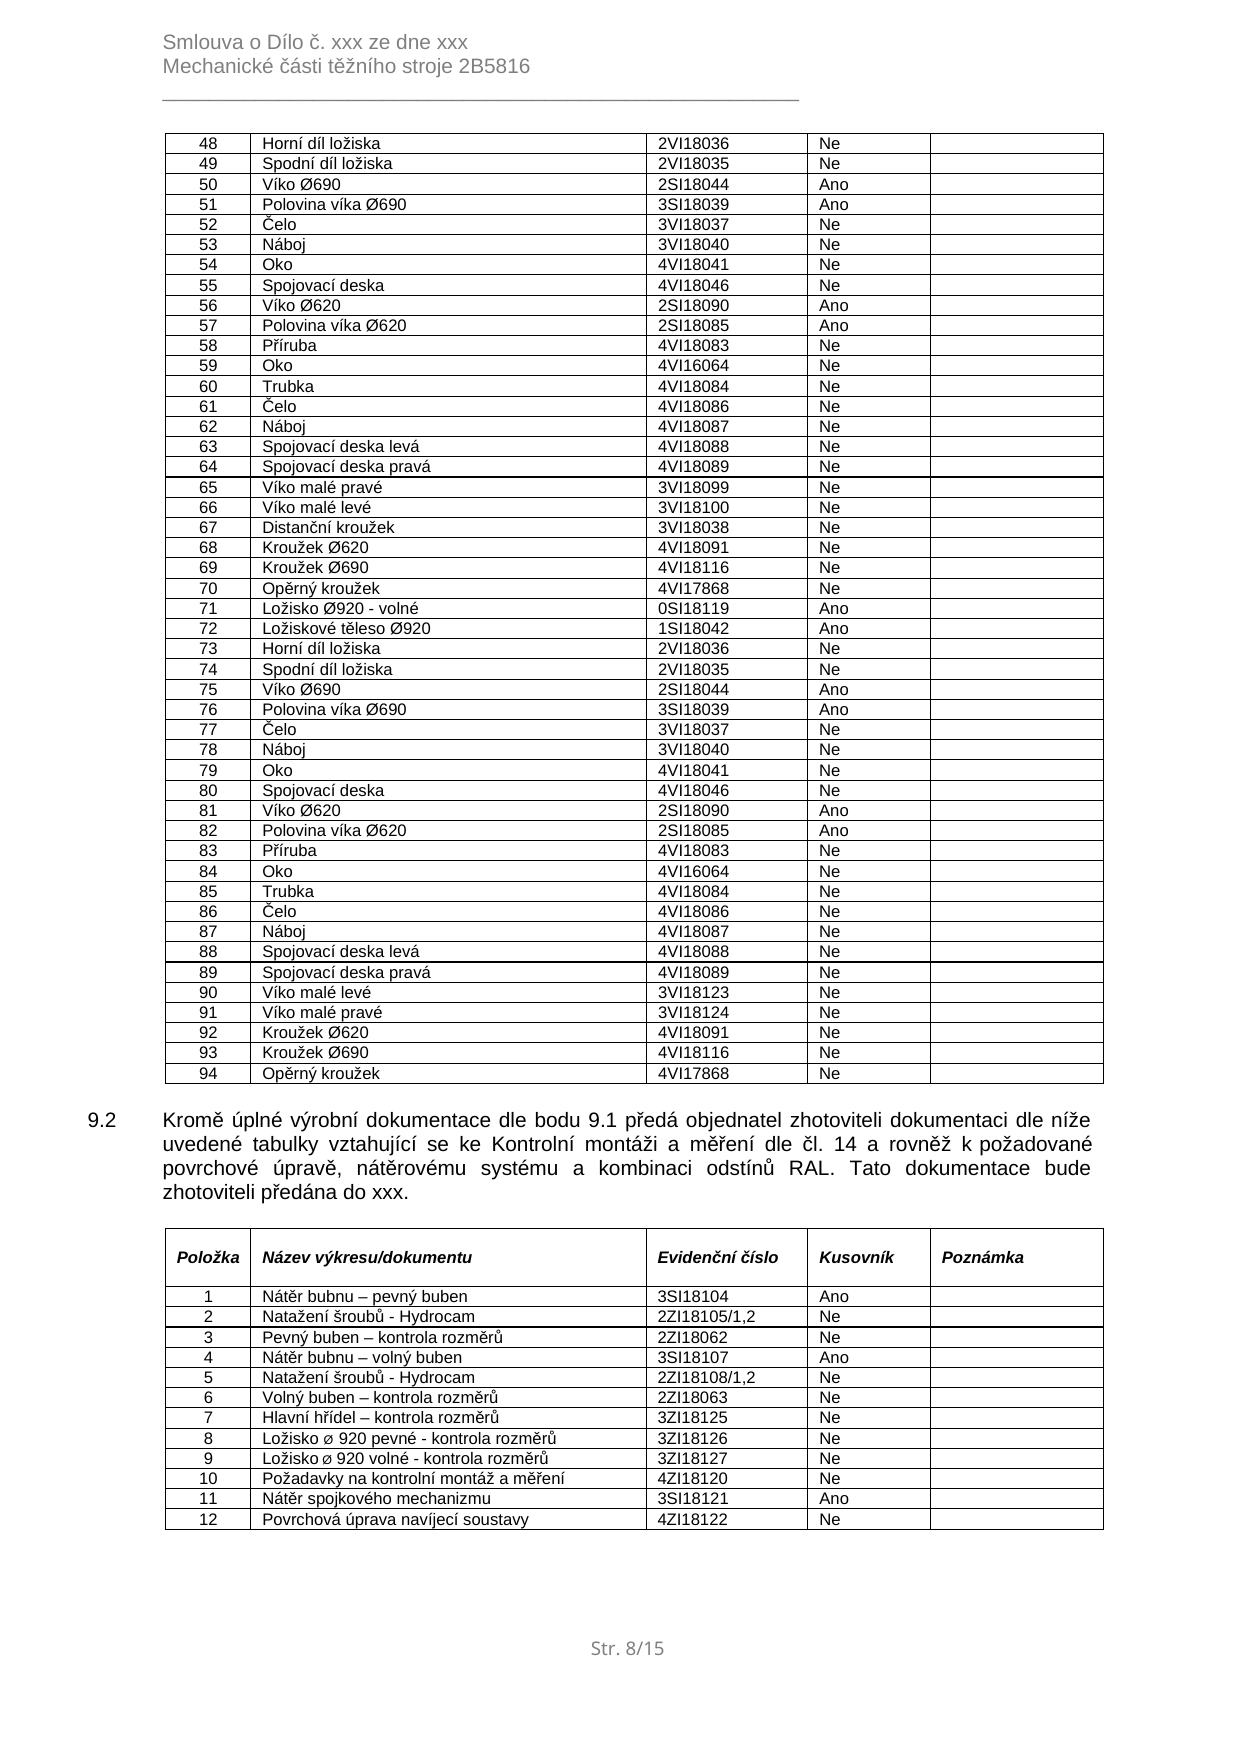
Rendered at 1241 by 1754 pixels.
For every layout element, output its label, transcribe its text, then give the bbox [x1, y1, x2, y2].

table_cell 3VI18037 [647, 720, 807, 739]
table_cell Kroužek Ø690 [251, 1043, 646, 1062]
table_cell Ano [808, 801, 930, 820]
table_cell Polovina víka Ø620 [251, 821, 646, 840]
table_cell 9 [166, 1449, 250, 1468]
table_cell 4VI18087 [647, 922, 807, 941]
table_cell 2ZI18063 [647, 1388, 807, 1407]
table_cell 69 [166, 558, 250, 577]
table_cell [931, 1064, 1103, 1083]
table_header Kusovník [808, 1229, 930, 1286]
table_cell 2ZI18108/1,2 [647, 1368, 807, 1387]
table_cell [931, 841, 1103, 860]
table_cell Ne [808, 478, 930, 497]
table_cell Ne [808, 861, 930, 881]
table_cell 3ZI18127 [647, 1449, 807, 1468]
table_cell 88 [166, 942, 250, 961]
table_cell Ne [808, 639, 930, 658]
table_cell Kroužek Ø690 [251, 558, 646, 577]
table_cell 3SI18039 [647, 700, 807, 719]
table_cell Ne [808, 1408, 930, 1427]
table_cell Polovina víka Ø690 [251, 195, 646, 214]
table_cell [931, 1489, 1103, 1508]
table_cell [931, 1307, 1103, 1326]
table_cell 62 [166, 417, 250, 436]
table_cell 3VI18100 [647, 498, 807, 517]
table_cell [931, 518, 1103, 537]
table_cell [931, 1388, 1103, 1407]
table_cell Oko [251, 861, 646, 881]
table_cell Kroužek Ø620 [251, 538, 646, 557]
table_cell 2SI18090 [647, 801, 807, 820]
table_cell 65 [166, 478, 250, 497]
table_cell 2SI18085 [647, 821, 807, 840]
table_cell 50 [166, 174, 250, 193]
table_cell 71 [166, 599, 250, 618]
table_cell Polovina víka Ø690 [251, 700, 646, 719]
table_cell Čelo [251, 902, 646, 921]
table_cell Horní díl ložiska [251, 639, 646, 658]
table_cell 67 [166, 518, 250, 537]
table_cell 8 [166, 1429, 250, 1448]
table_cell [931, 275, 1103, 294]
table_cell Ložisko Ø 920 pevné - kontrola rozměrů [251, 1429, 646, 1448]
table_cell Víko Ø620 [251, 801, 646, 820]
table_cell [931, 376, 1103, 396]
table_cell 4 [166, 1348, 250, 1367]
table_cell Ne [808, 275, 930, 294]
table_cell 63 [166, 437, 250, 456]
table_cell Víko Ø690 [251, 680, 646, 699]
table_cell Nátěr bubnu – volný buben [251, 1348, 646, 1367]
table_cell Ano [808, 700, 930, 719]
table_cell [931, 174, 1103, 193]
table_cell 1 [166, 1287, 250, 1306]
table_cell 52 [166, 215, 250, 234]
table_cell Ne [808, 760, 930, 779]
table_cell [931, 215, 1103, 234]
table_cell Ano [808, 1489, 930, 1508]
table_cell [931, 478, 1103, 497]
table_cell 4VI18086 [647, 397, 807, 416]
table_cell 2SI18085 [647, 316, 807, 335]
table_cell 4VI18091 [647, 1023, 807, 1042]
table_cell [931, 720, 1103, 739]
table_cell Ne [808, 922, 930, 941]
table_cell [931, 983, 1103, 1002]
table_cell [931, 942, 1103, 961]
table_cell 4VI17868 [647, 1064, 807, 1083]
table_header Název výkresu/dokumentu [251, 1229, 646, 1286]
table_cell [931, 457, 1103, 476]
table_cell Víko malé levé [251, 498, 646, 517]
table_cell Ne [808, 1509, 930, 1528]
table_cell Požadavky na kontrolní montáž a měření [251, 1469, 646, 1488]
table_cell [931, 1509, 1103, 1528]
table_cell Náboj [251, 417, 646, 436]
table_cell 68 [166, 538, 250, 557]
table_cell [931, 235, 1103, 254]
table_cell [931, 861, 1103, 881]
table_cell 4VI18046 [647, 781, 807, 800]
table_cell [931, 498, 1103, 517]
table_cell Ne [808, 1388, 930, 1407]
table_cell 51 [166, 195, 250, 214]
table_cell 70 [166, 579, 250, 598]
table_cell Trubka [251, 882, 646, 901]
table_cell Ne [808, 154, 930, 173]
table_cell [931, 740, 1103, 759]
table_cell Příruba [251, 841, 646, 860]
table_cell Hlavní hřídel – kontrola rozměrů [251, 1408, 646, 1427]
table_cell [931, 760, 1103, 779]
table_cell 58 [166, 336, 250, 355]
table_cell 3VI18037 [647, 215, 807, 234]
table_cell Nátěr spojkového mechanizmu [251, 1489, 646, 1508]
table_cell [931, 154, 1103, 173]
table_cell Spodní díl ložiska [251, 154, 646, 173]
table_cell 60 [166, 376, 250, 396]
table_cell Spojovací deska pravá [251, 457, 646, 476]
table_cell 57 [166, 316, 250, 335]
table_cell [931, 700, 1103, 719]
table_cell [931, 963, 1103, 982]
table_cell 3ZI18126 [647, 1429, 807, 1448]
table_cell [931, 336, 1103, 355]
table_cell Ne [808, 538, 930, 557]
table_cell 0SI18119 [647, 599, 807, 618]
table_cell 75 [166, 680, 250, 699]
table_cell Ne [808, 376, 930, 396]
table_cell 4VI18084 [647, 376, 807, 396]
table_cell [931, 296, 1103, 315]
table_cell Ne [808, 1307, 930, 1326]
table_cell 2SI18090 [647, 296, 807, 315]
table_cell Ne [808, 457, 930, 476]
table_cell Náboj [251, 922, 646, 941]
table_cell [931, 579, 1103, 598]
table_cell Natažení šroubů - Hydrocam [251, 1307, 646, 1326]
table_cell 76 [166, 700, 250, 719]
table_cell 74 [166, 659, 250, 678]
table_cell [931, 639, 1103, 658]
table_header Poznámka [931, 1229, 1103, 1286]
table_cell Oko [251, 760, 646, 779]
table_cell 1SI18042 [647, 619, 807, 638]
table_cell [931, 619, 1103, 638]
table_cell 6 [166, 1388, 250, 1407]
table_cell Ne [808, 356, 930, 375]
table_cell Ložisko Ø 920 volné - kontrola rozměrů [251, 1449, 646, 1468]
table_cell 85 [166, 882, 250, 901]
table_cell [931, 1469, 1103, 1488]
table_cell 2SI18044 [647, 174, 807, 193]
table_cell 66 [166, 498, 250, 517]
table_cell 3 [166, 1328, 250, 1347]
table_cell Ano [808, 174, 930, 193]
table_cell [931, 255, 1103, 274]
table_cell Trubka [251, 376, 646, 396]
table_cell Natažení šroubů - Hydrocam [251, 1368, 646, 1387]
table_cell 3VI18123 [647, 983, 807, 1002]
table_cell 2 [166, 1307, 250, 1326]
table_cell Ne [808, 740, 930, 759]
table_cell [931, 821, 1103, 840]
table_cell 86 [166, 902, 250, 921]
table_cell 3VI18040 [647, 235, 807, 254]
table_cell Víko Ø690 [251, 174, 646, 193]
table_cell [931, 1449, 1103, 1468]
table_cell Ne [808, 1064, 930, 1083]
table_cell 4VI18088 [647, 942, 807, 961]
table_cell 4VI18084 [647, 882, 807, 901]
table_cell 81 [166, 801, 250, 820]
table_cell Ne [808, 720, 930, 739]
table_cell 4VI17868 [647, 579, 807, 598]
table_cell [931, 195, 1103, 214]
table_cell 3SI18039 [647, 195, 807, 214]
table_cell 7 [166, 1408, 250, 1427]
table_cell Ano [808, 296, 930, 315]
table_header Evidenční číslo [647, 1229, 807, 1286]
table_cell 56 [166, 296, 250, 315]
table_cell Spojovací deska levá [251, 437, 646, 456]
table_cell Ne [808, 1368, 930, 1387]
table_cell Ložisko Ø920 - volné [251, 599, 646, 618]
table_cell 2ZI18062 [647, 1328, 807, 1347]
table_cell Ne [808, 579, 930, 598]
table_cell 4VI18116 [647, 1043, 807, 1062]
table_cell Čelo [251, 215, 646, 234]
table_cell [931, 1368, 1103, 1387]
table_cell 4VI18089 [647, 457, 807, 476]
table_cell 3VI18099 [647, 478, 807, 497]
table_cell Spojovací deska pravá [251, 963, 646, 982]
table_cell Povrchová úprava navíjecí soustavy [251, 1509, 646, 1528]
table_cell 84 [166, 861, 250, 881]
table_cell Příruba [251, 336, 646, 355]
table_cell [931, 558, 1103, 577]
table_cell Ano [808, 599, 930, 618]
table_cell Ne [808, 1023, 930, 1042]
table_cell 61 [166, 397, 250, 416]
table_cell [931, 922, 1103, 941]
table_cell 3SI18104 [647, 1287, 807, 1306]
table_cell 4VI18083 [647, 336, 807, 355]
table_cell 2VI18035 [647, 154, 807, 173]
table_cell 3SI18121 [647, 1489, 807, 1508]
table_cell [931, 1023, 1103, 1042]
table_cell Ne [808, 498, 930, 517]
table_cell 2VI18035 [647, 659, 807, 678]
table_cell 78 [166, 740, 250, 759]
table_cell 2VI18036 [647, 134, 807, 153]
table_cell [931, 882, 1103, 901]
table_cell [931, 801, 1103, 820]
table_cell Ano [808, 680, 930, 699]
table_cell 83 [166, 841, 250, 860]
table_cell 4VI18046 [647, 275, 807, 294]
table_cell Víko malé pravé [251, 478, 646, 497]
table_cell 77 [166, 720, 250, 739]
table_cell [931, 1287, 1103, 1306]
text 9.2 Kromě úplné výrobní dokumentace dle bodu 9.1 předá objednatel zhotoviteli dokumentaci dle níže uvedené tabulky vztahující se ke Kontrolní montáži a měření dle čl. 14 a rovněž k požadované povrchové úpravě, nátěrovému systému a kombinaci odstínů RAL. Tato dokumentace bude zhotoviteli předána do xxx. [87, 1108, 1092, 1203]
table_cell 4VI18087 [647, 417, 807, 436]
table_cell Ne [808, 215, 930, 234]
table_cell 4ZI18122 [647, 1509, 807, 1528]
table_cell Ne [808, 518, 930, 537]
table_cell [931, 599, 1103, 618]
table_cell 53 [166, 235, 250, 254]
table_cell 82 [166, 821, 250, 840]
table_cell Ne [808, 437, 930, 456]
table_cell [931, 316, 1103, 335]
table_cell [931, 659, 1103, 678]
table_cell Ne [808, 417, 930, 436]
table_cell Ne [808, 942, 930, 961]
table_cell 49 [166, 154, 250, 173]
table_cell 2ZI18105/1,2 [647, 1307, 807, 1326]
table_cell Opěrný kroužek [251, 579, 646, 598]
table_cell 4VI18041 [647, 255, 807, 274]
table_cell Čelo [251, 720, 646, 739]
table_cell Volný buben – kontrola rozměrů [251, 1388, 646, 1407]
table_cell 3VI18038 [647, 518, 807, 537]
table_cell Spodní díl ložiska [251, 659, 646, 678]
table_cell [931, 134, 1103, 153]
table_cell 79 [166, 760, 250, 779]
table_cell [931, 1003, 1103, 1022]
table_cell Ne [808, 1429, 930, 1448]
table_cell [931, 417, 1103, 436]
table_cell Ano [808, 1348, 930, 1367]
table_cell 3SI18107 [647, 1348, 807, 1367]
table_cell Náboj [251, 235, 646, 254]
table_cell Ne [808, 397, 930, 416]
table_cell 2VI18036 [647, 639, 807, 658]
table_cell 48 [166, 134, 250, 153]
table_cell Víko Ø620 [251, 296, 646, 315]
table_cell Ne [808, 235, 930, 254]
table_header Položka [166, 1229, 250, 1286]
table_cell 4VI16064 [647, 861, 807, 881]
table_cell Ano [808, 316, 930, 335]
table_cell Ne [808, 1449, 930, 1468]
table_cell 54 [166, 255, 250, 274]
table_cell 4VI18086 [647, 902, 807, 921]
table_cell 89 [166, 963, 250, 982]
table_cell [931, 1429, 1103, 1448]
table_cell [931, 397, 1103, 416]
table_cell Ne [808, 963, 930, 982]
table_cell 3ZI18125 [647, 1408, 807, 1427]
table_cell Ne [808, 882, 930, 901]
table_cell Ne [808, 781, 930, 800]
table_cell 59 [166, 356, 250, 375]
table_cell Pevný buben – kontrola rozměrů [251, 1328, 646, 1347]
table_cell 4VI18041 [647, 760, 807, 779]
table_cell Ne [808, 841, 930, 860]
table_cell 73 [166, 639, 250, 658]
table_cell 87 [166, 922, 250, 941]
table_cell 90 [166, 983, 250, 1002]
table_cell Ano [808, 821, 930, 840]
table_cell Ne [808, 1328, 930, 1347]
table_cell 2SI18044 [647, 680, 807, 699]
table_cell [931, 1043, 1103, 1062]
table_cell Spojovací deska levá [251, 942, 646, 961]
table_cell 4VI18088 [647, 437, 807, 456]
table_cell Ne [808, 983, 930, 1002]
table_cell Náboj [251, 740, 646, 759]
table_cell Horní díl ložiska [251, 134, 646, 153]
table_cell Ne [808, 902, 930, 921]
table_cell 93 [166, 1043, 250, 1062]
table_cell 11 [166, 1489, 250, 1508]
table_cell 72 [166, 619, 250, 638]
table_cell Ne [808, 1043, 930, 1062]
table_cell Ne [808, 336, 930, 355]
table_cell Spojovací deska [251, 781, 646, 800]
table_cell [931, 902, 1103, 921]
table_cell [931, 680, 1103, 699]
table_cell 3VI18040 [647, 740, 807, 759]
table_cell Ano [808, 195, 930, 214]
table_cell Víko malé levé [251, 983, 646, 1002]
table_cell [931, 1348, 1103, 1367]
table_cell Spojovací deska [251, 275, 646, 294]
table_cell 55 [166, 275, 250, 294]
table_cell Ne [808, 1469, 930, 1488]
table_cell Čelo [251, 397, 646, 416]
table_cell Ne [808, 134, 930, 153]
table_cell Oko [251, 255, 646, 274]
table_cell [931, 538, 1103, 557]
table_cell 4VI18091 [647, 538, 807, 557]
table_cell Ne [808, 659, 930, 678]
table_cell Ložiskové těleso Ø920 [251, 619, 646, 638]
table_cell [931, 1408, 1103, 1427]
table_cell Kroužek Ø620 [251, 1023, 646, 1042]
table_cell 5 [166, 1368, 250, 1387]
table_cell 64 [166, 457, 250, 476]
table_cell Víko malé pravé [251, 1003, 646, 1022]
table_cell 3VI18124 [647, 1003, 807, 1022]
table_cell 4VI18083 [647, 841, 807, 860]
table_cell [931, 437, 1103, 456]
table_cell 12 [166, 1509, 250, 1528]
table_cell Ne [808, 558, 930, 577]
table_cell Polovina víka Ø620 [251, 316, 646, 335]
table_cell 80 [166, 781, 250, 800]
table_cell Opěrný kroužek [251, 1064, 646, 1083]
table_cell 4VI18116 [647, 558, 807, 577]
table_cell Oko [251, 356, 646, 375]
table_cell Distanční kroužek [251, 518, 646, 537]
table_cell 4VI18089 [647, 963, 807, 982]
table_cell 10 [166, 1469, 250, 1488]
table_cell 91 [166, 1003, 250, 1022]
table_cell Ne [808, 1003, 930, 1022]
table_cell [931, 781, 1103, 800]
table_cell 94 [166, 1064, 250, 1083]
table_cell [931, 1328, 1103, 1347]
table_cell 4ZI18120 [647, 1469, 807, 1488]
table_cell Ano [808, 1287, 930, 1306]
table_cell [931, 356, 1103, 375]
table_cell Ano [808, 619, 930, 638]
table_cell Nátěr bubnu – pevný buben [251, 1287, 646, 1306]
table_cell 4VI16064 [647, 356, 807, 375]
table_cell 92 [166, 1023, 250, 1042]
table_cell Ne [808, 255, 930, 274]
